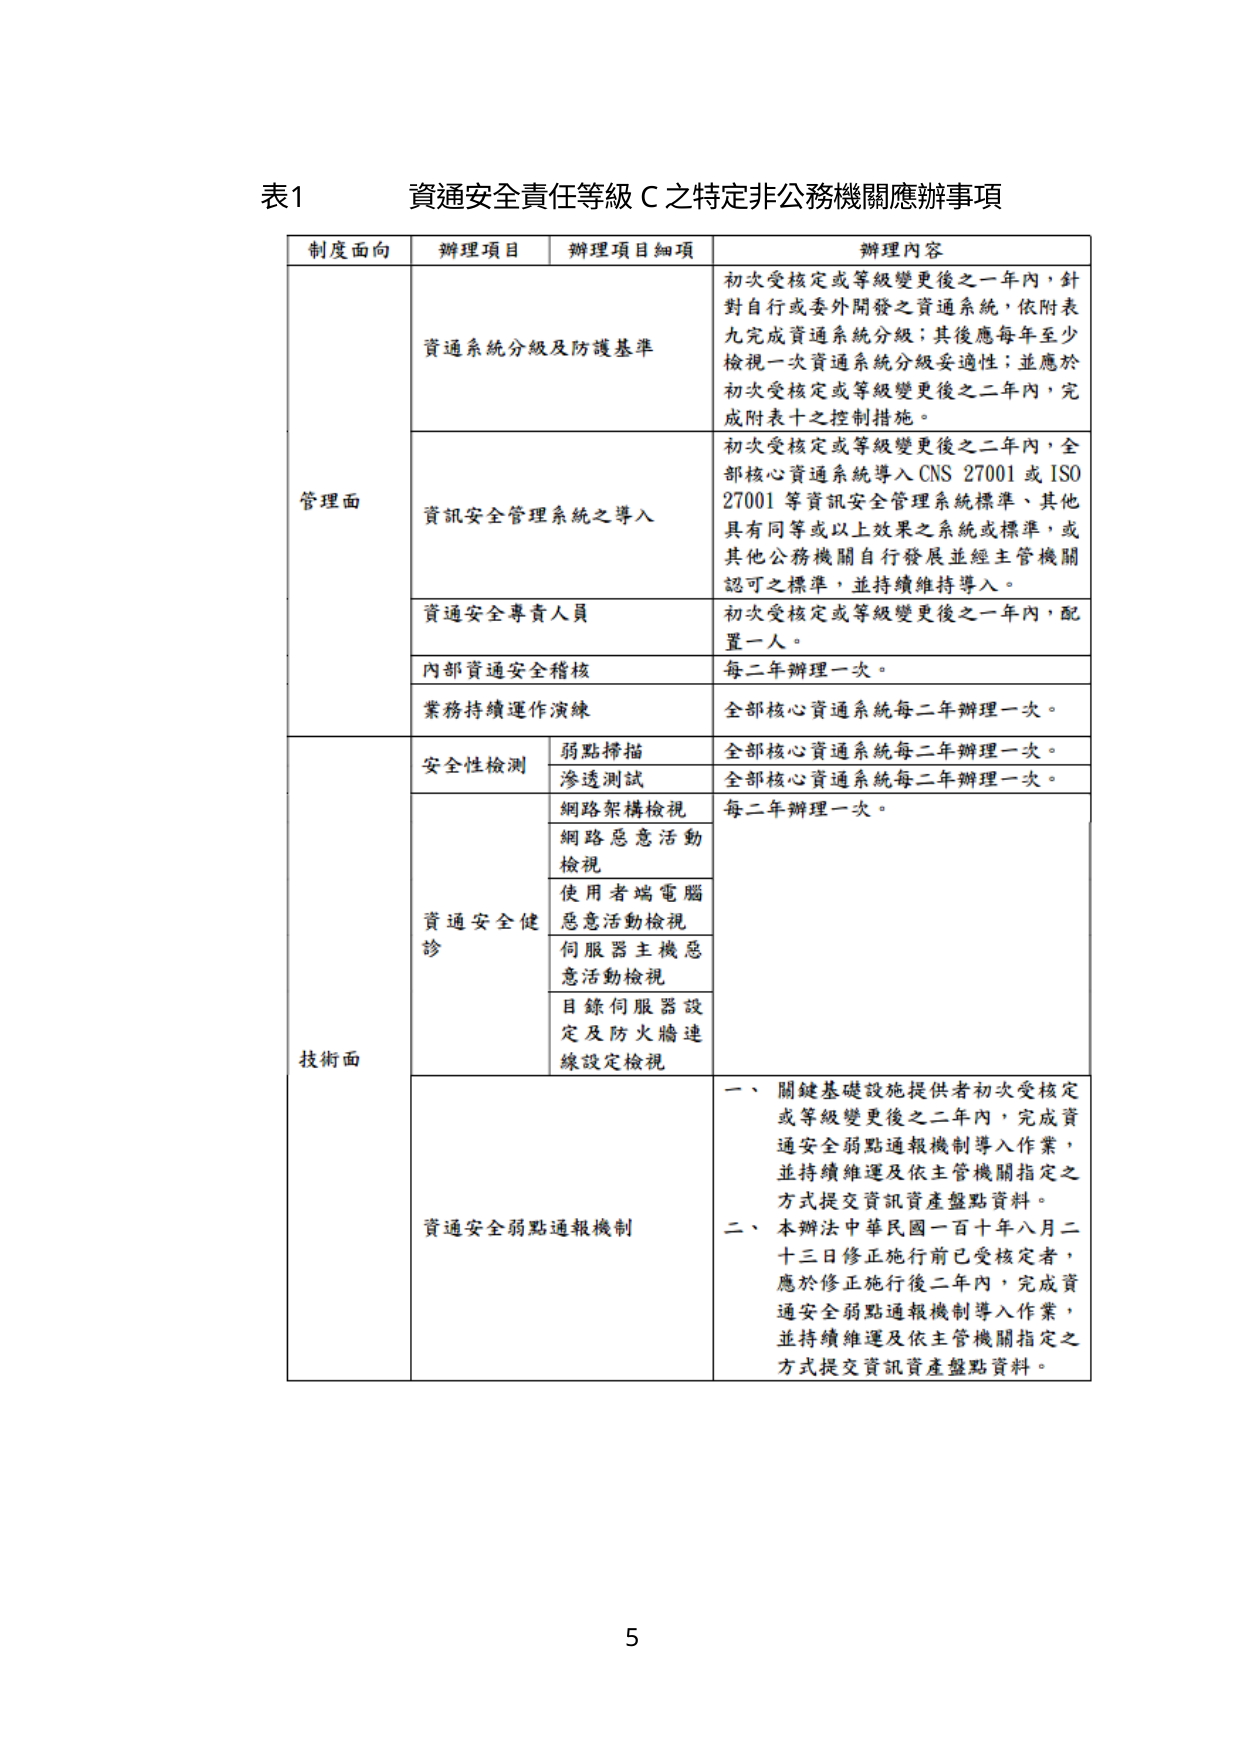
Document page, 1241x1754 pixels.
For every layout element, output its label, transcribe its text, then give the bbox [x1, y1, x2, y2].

text 資通安全責任等級C之特定非公務機關應辦事項 [171, 177, 1092, 215]
